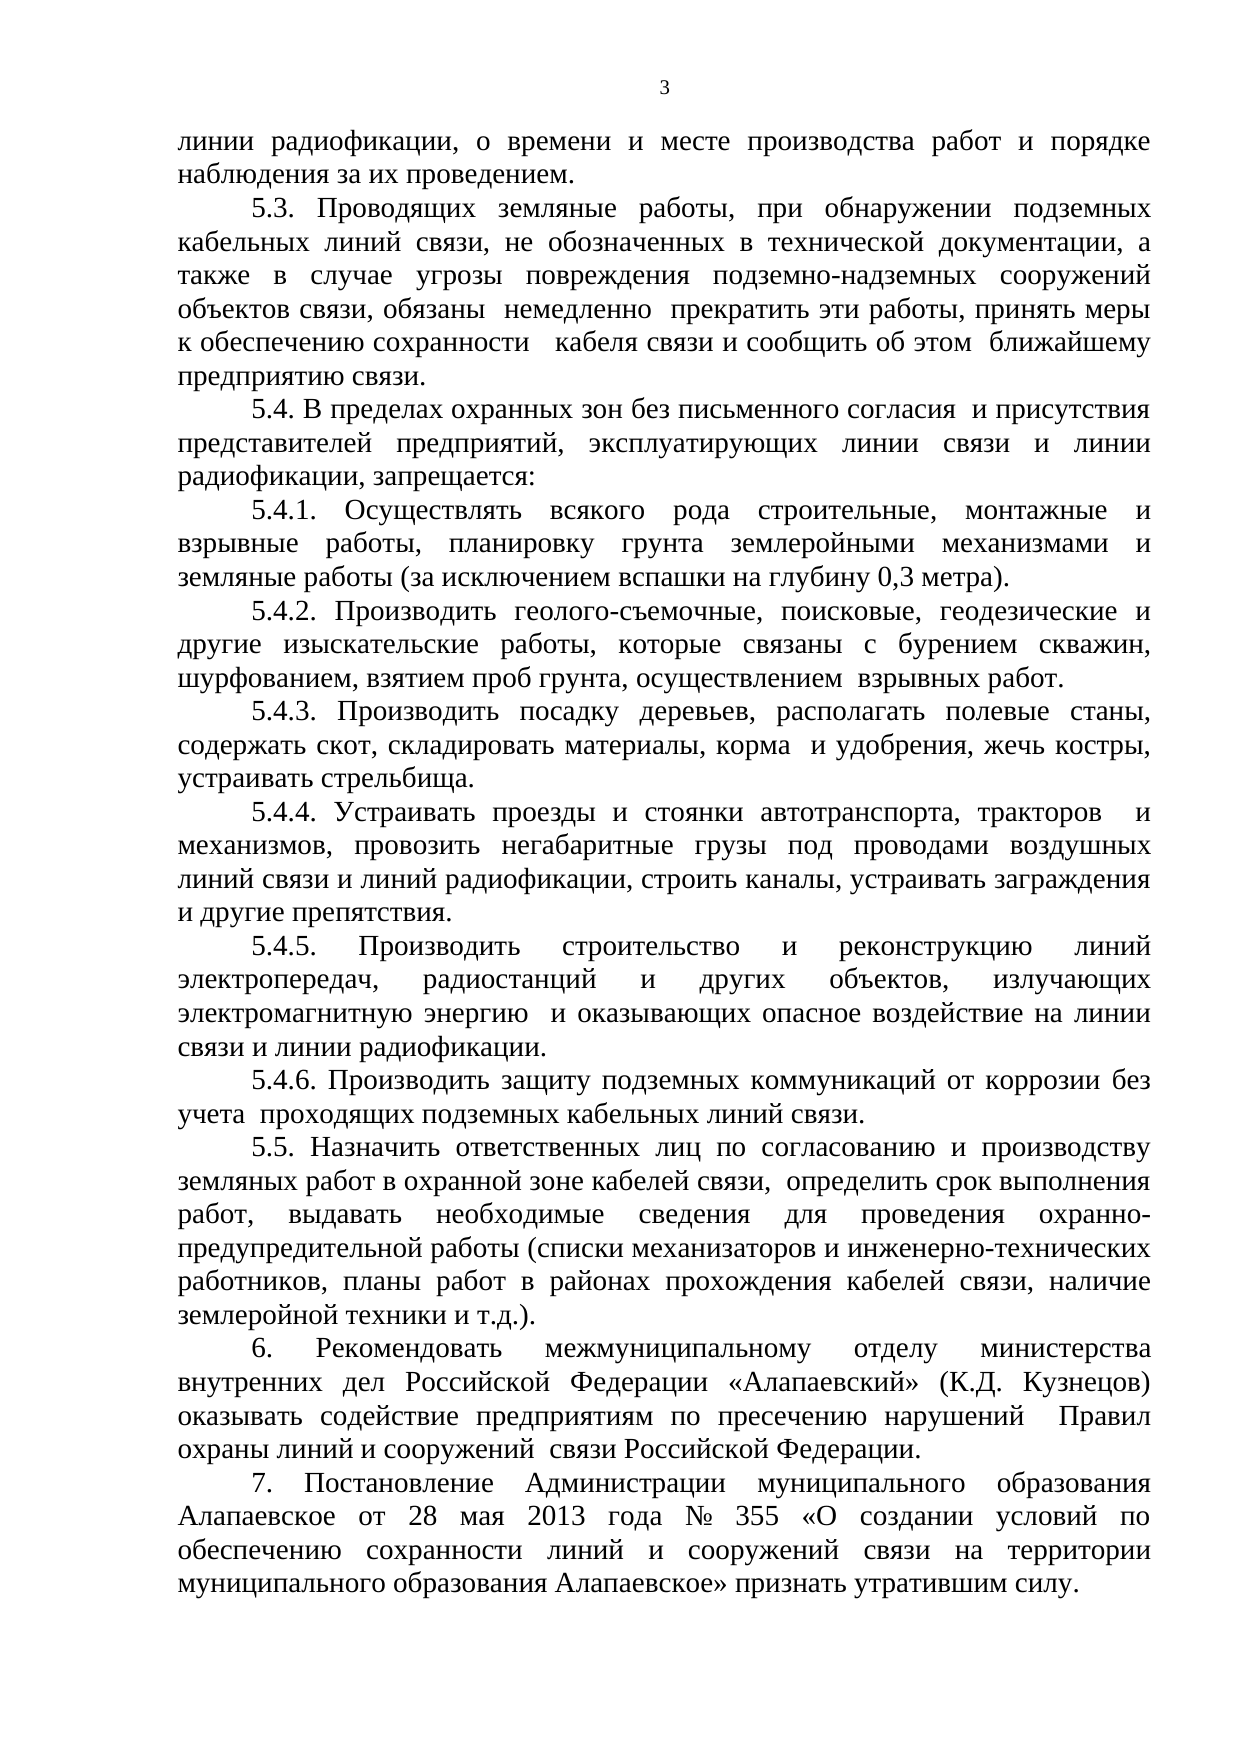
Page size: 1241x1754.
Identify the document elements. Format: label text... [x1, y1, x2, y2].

text 5.4.4. Устраивать проезды и стоянки автотранспорта, тракторов и механизмов, провозить негабаритные грузы под проводами воздушных линий связи и линий радиофикации, строить каналы, устраивать заграждения и другие препятствия. [177, 794, 1152, 928]
text 5.4.3. Производить посадку деревьев, располагать полевые станы, содержать скот, складировать материалы, корма и удобрения, жечь костры, устраивать стрельбища. [177, 693, 1152, 794]
text 5.4.1. Осуществлять всякого рода строительные, монтажные и взрывные работы, планировку грунта землеройными механизмами и земляные работы (за исключением вспашки на глубину 0,3 метра). [177, 492, 1152, 593]
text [177, 123, 1152, 190]
text 5.3. Проводящих земляные работы, при обнаружении подземных кабельных линий связи, не обозначенных в технической документации, а также в случае угрозы повреждения подземно-надземных сооружений объектов связи, обязаны немедленно прекратить эти работы, принять меры к обеспечению сохранности кабеля связи и сообщить об этом ближайшему предприятию связи. [177, 190, 1152, 391]
text 5.4.5. Производить строительство и реконструкцию линий электропередач, радиостанций и других объектов, излучающих электромагнитную энергию и оказывающих опасное воздействие на линии связи и линии радиофикации. [177, 928, 1152, 1062]
text 7. Постановление Администрации муниципального образования Алапаевское от 28 мая 2013 года № 355 «О создании условий по обеспечению сохранности линий и сооружений связи на территории муниципального образования Алапаевское» признать утратившим силу. [177, 1465, 1152, 1599]
text 6. Рекомендовать межмуниципальному отделу министерства внутренних дел Российской Федерации «Алапаевский» (К.Д. Кузнецов) оказывать содействие предприятиям по пресечению нарушений Правил охраны линий и сооружений связи Российской Федерации. [177, 1331, 1152, 1465]
text 5.4.6. Производить защиту подземных коммуникаций от коррозии без учета проходящих подземных кабельных линий связи. [177, 1062, 1152, 1129]
text 5.4.2. Производить геолого-съемочные, поисковые, геодезические и другие изыскательские работы, которые связаны с бурением скважин, шурфованием, взятием проб грунта, осуществлением взрывных работ. [177, 593, 1152, 693]
text 5.5. Назначить ответственных лиц по согласованию и производству земляных работ в охранной зоне кабелей связи, определить срок выполнения работ, выдавать необходимые сведения для проведения охранно-предупредительной работы (списки механизаторов и инженерно-технических работников, планы работ в районах прохождения кабелей связи, наличие землеройной техники и т.д.). [177, 1129, 1152, 1331]
text 5.4. В пределах охранных зон без письменного согласия и присутствия представителей предприятий, эксплуатирующих линии связи и линии радиофикации, запрещается: [177, 391, 1152, 492]
